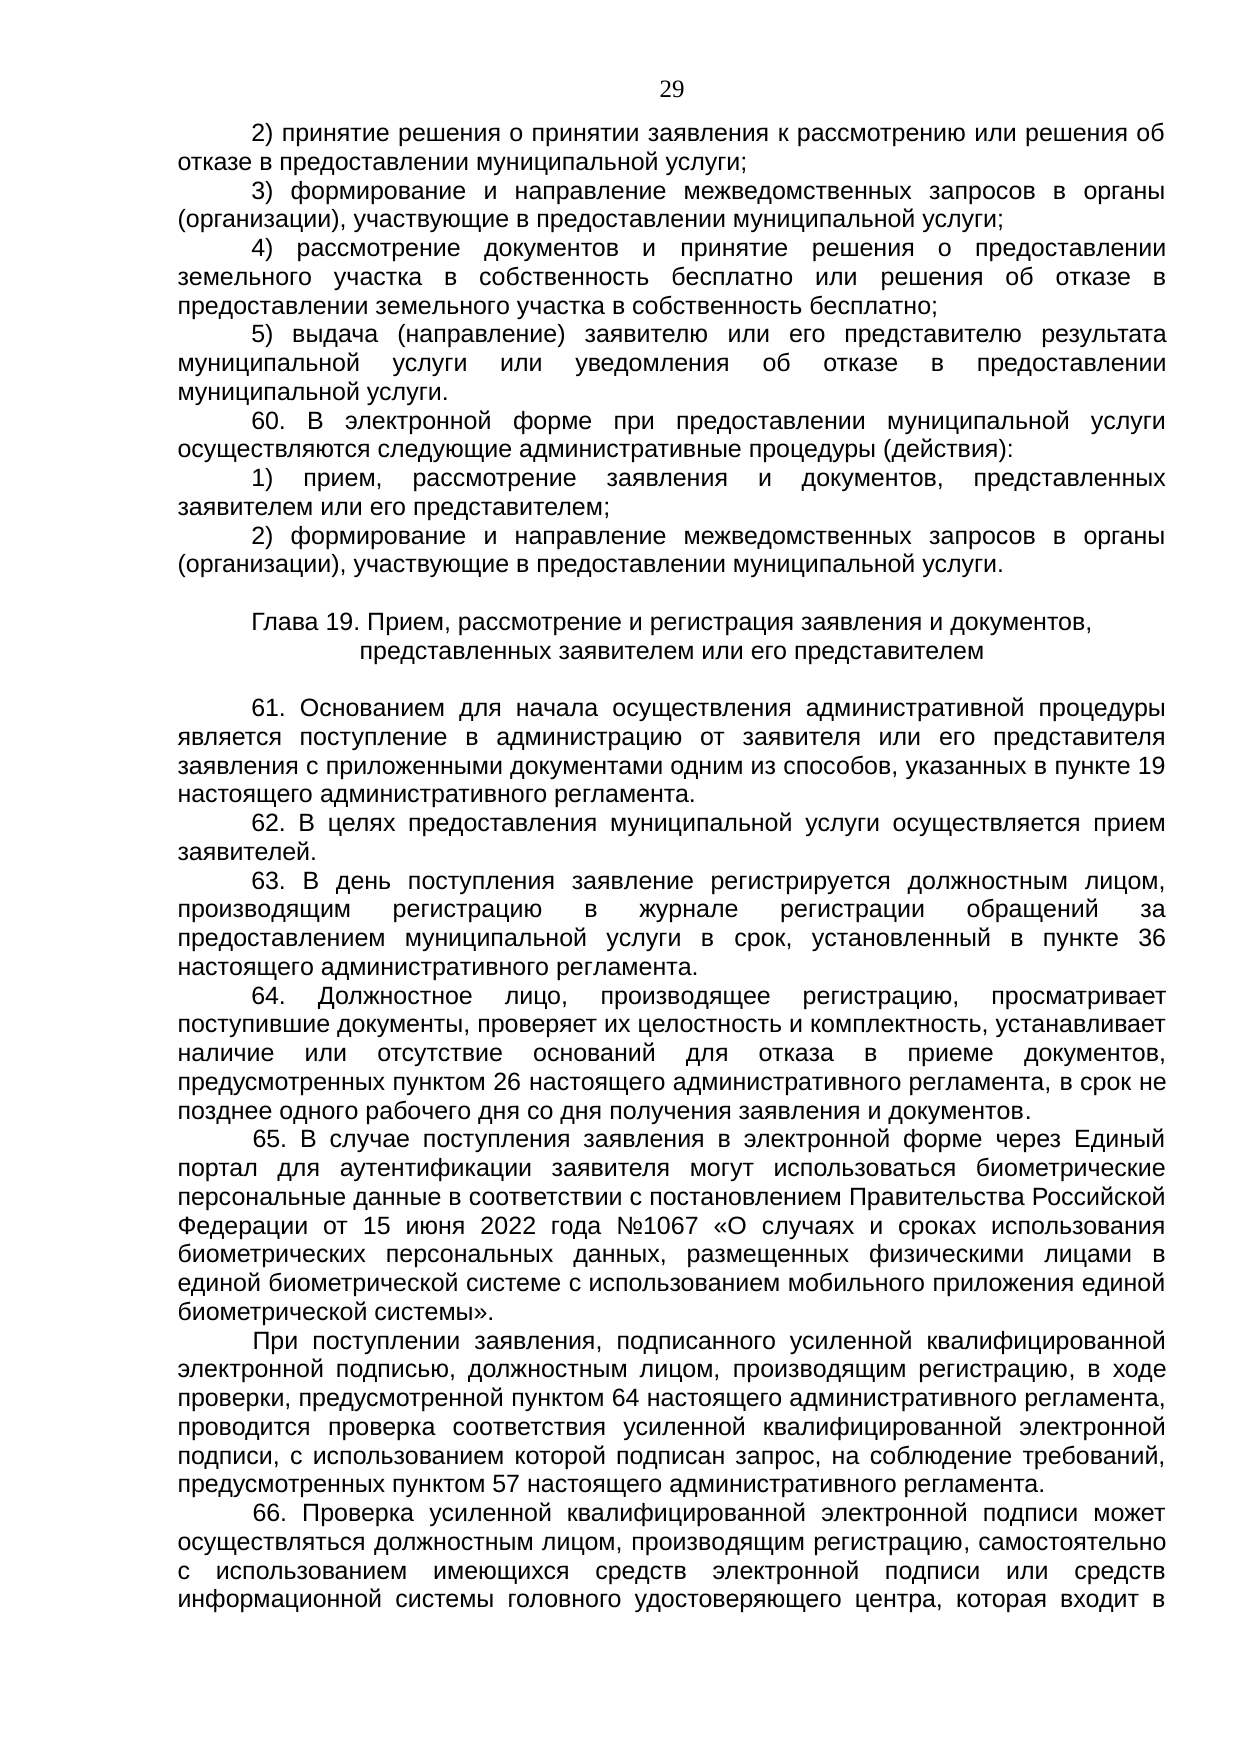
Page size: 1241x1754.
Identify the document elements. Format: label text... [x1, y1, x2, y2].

text 3) формирование и направление межведомственных запросов в органы (организации), участвующие в предоставлении муниципальной услуги; [177, 176, 1167, 233]
text 65. В случае поступления заявления в электронной форме через Единый портал для аутентификации заявителя могут использоваться биометрические персональные данные в соответствии с постановлением Правительства Российской Федерации от 15 июня 2022 года №1067 «О случаях и сроках использования биометрических персональных данных, размещенных физическими лицами в единой биометрической системе с использованием мобильного приложения единой биометрической системы». [177, 1124, 1167, 1326]
text 62. В целях предоставления муниципальной услуги осуществляется прием заявителей. [177, 808, 1167, 866]
text 5) выдача (направление) заявителю или его представителю результата муниципальной услуги или уведомления об отказе в предоставлении муниципальной услуги. [177, 319, 1167, 406]
text 63. В день поступления заявление регистрируется должностным лицом, производящим регистрацию в журнале регистрации обращений за предоставлением муниципальной услуги в срок, установленный в пункте 36 настоящего административного регламента. [177, 866, 1167, 981]
text 1) прием, рассмотрение заявления и документов, представленных заявителем или его представителем; [177, 463, 1167, 521]
text 64. Должностное лицо, производящее регистрацию, просматривает поступившие документы, проверяет их целостность и комплектность, устанавливает наличие или отсутствие оснований для отказа в приеме документов, предусмотренных пунктом 26 настоящего административного регламента, в срок не позднее одного рабочего дня со дня получения заявления и документов. [177, 981, 1167, 1124]
text 60. В электронной форме при предоставлении муниципальной услуги осуществляются следующие административные процедуры (действия): [177, 406, 1167, 463]
text Глава 19. Прием, рассмотрение и регистрация заявления и документов, представленных заявителем или его представителем [177, 607, 1167, 664]
text 4) рассмотрение документов и принятие решения о предоставлении земельного участка в собственность бесплатно или решения об отказе в предоставлении земельного участка в собственность бесплатно; [177, 233, 1167, 319]
text При поступлении заявления, подписанного усиленной квалифицированной электронной подписью, должностным лицом, производящим регистрацию, в ходе проверки, предусмотренной пунктом 64 настоящего административного регламента, проводится проверка соответствия усиленной квалифицированной электронной подписи, с использованием которой подписан запрос, на соблюдение требований, предусмотренных пунктом 57 настоящего административного регламента. [177, 1326, 1167, 1498]
text 2) формирование и направление межведомственных запросов в органы (организации), участвующие в предоставлении муниципальной услуги. [177, 521, 1167, 578]
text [177, 1498, 1167, 1613]
text 61. Основанием для начала осуществления административной процедуры является поступление в администрацию от заявителя или его представителя заявления с приложенными документами одним из способов, указанных в пункте 19 настоящего административного регламента. [177, 693, 1167, 808]
text 2) принятие решения о принятии заявления к рассмотрению или решения об отказе в предоставлении муниципальной услуги; [177, 118, 1167, 176]
